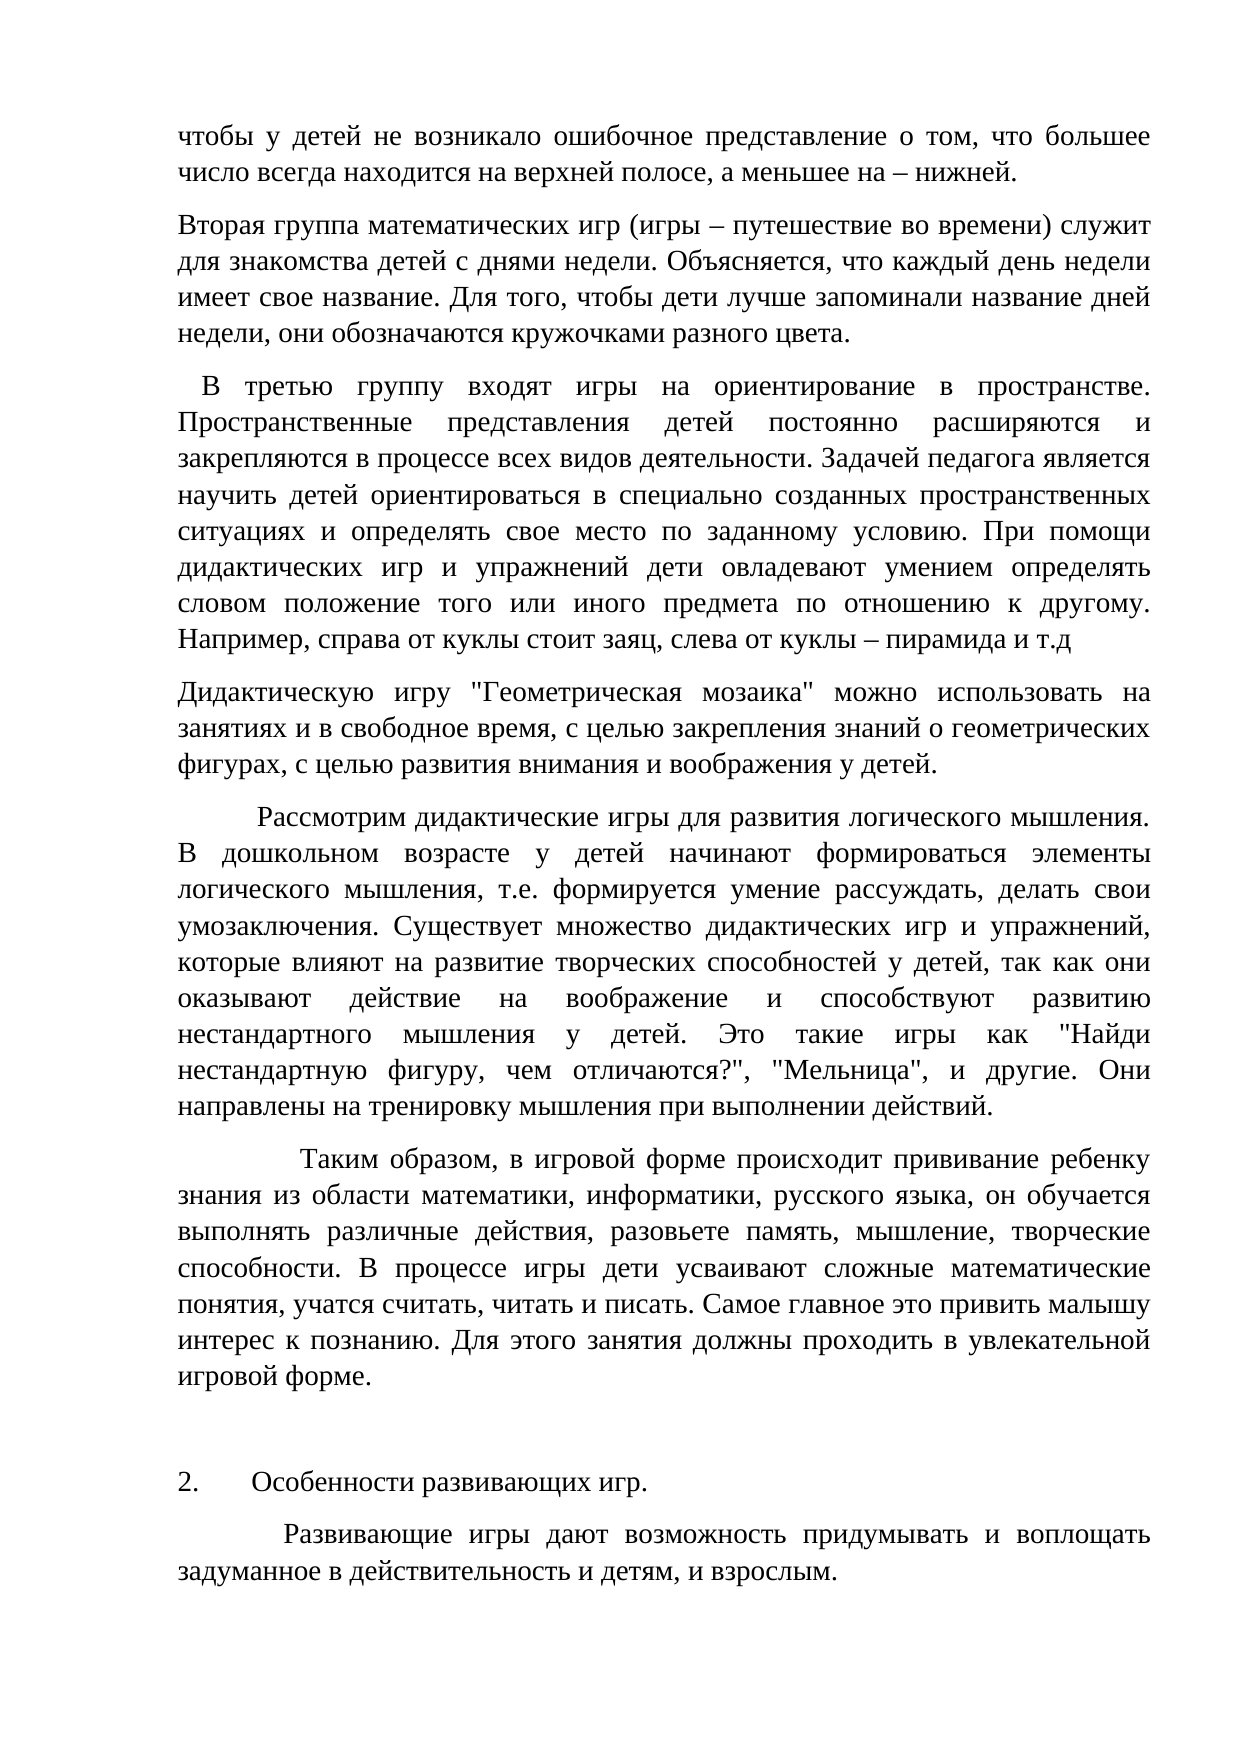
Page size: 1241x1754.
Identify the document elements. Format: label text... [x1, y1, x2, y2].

text 2. Особенности развивающих игр. [177, 1464, 1152, 1497]
text В третью группу входят игры на ориентирование в пространстве. Пространственные представления детей постоянно расширяются и закрепляются в процессе всех видов деятельности. Задачей педагога является научить детей ориентироваться в специально созданных пространственных ситуациях и определять свое место по заданному условию. При помощи дидактических игр и упражнений дети овладевают умением определять словом положение того или иного предмета по отношению к другому. Например, справа от куклы стоит заяц, слева от куклы – пирамида и т.д [177, 368, 1152, 655]
text Рассмотрим дидактические игры для развития логического мышления. В дошкольном возрасте у детей начинают формироваться элементы логического мышления, т.е. формируется умение рассуждать, делать свои умозаключения. Существует множество дидактических игр и упражнений, которые влияют на развитие творческих способностей у детей, так как они оказывают действие на воображение и способствуют развитию нестандартного мышления у детей. Это такие игры как "Найди нестандартную фигуру, чем отличаются?", "Мельница", и другие. Они направлены на тренировку мышления при выполнении действий. [177, 799, 1152, 1122]
text Таким образом, в игровой форме происходит прививание ребенку знания из области математики, информатики, русского языка, он обучается выполнять различные действия, разовьете память, мышление, творческие способности. В процессе игры дети усваивают сложные математические понятия, учатся считать, читать и писать. Самое главное это привить малышу интерес к познанию. Для этого занятия должны проходить в увлекательной игровой форме. [177, 1141, 1152, 1392]
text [177, 118, 1152, 188]
text Дидактическую игру "Геометрическая мозаика" можно использовать на занятиях и в свободное время, с целью закрепления знаний о геометрических фигурах, с целью развития внимания и воображения у детей. [177, 674, 1152, 780]
text Развивающие игры дают возможность придумывать и воплощать задуманное в действительность и детям, и взрослым. [177, 1517, 1152, 1586]
text Вторая группа математических игр (игры – путешествие во времени) служит для знакомства детей с днями недели. Объясняется, что каждый день недели имеет свое название. Для того, чтобы дети лучше запоминали название дней недели, они обозначаются кружочками разного цвета. [177, 207, 1152, 349]
